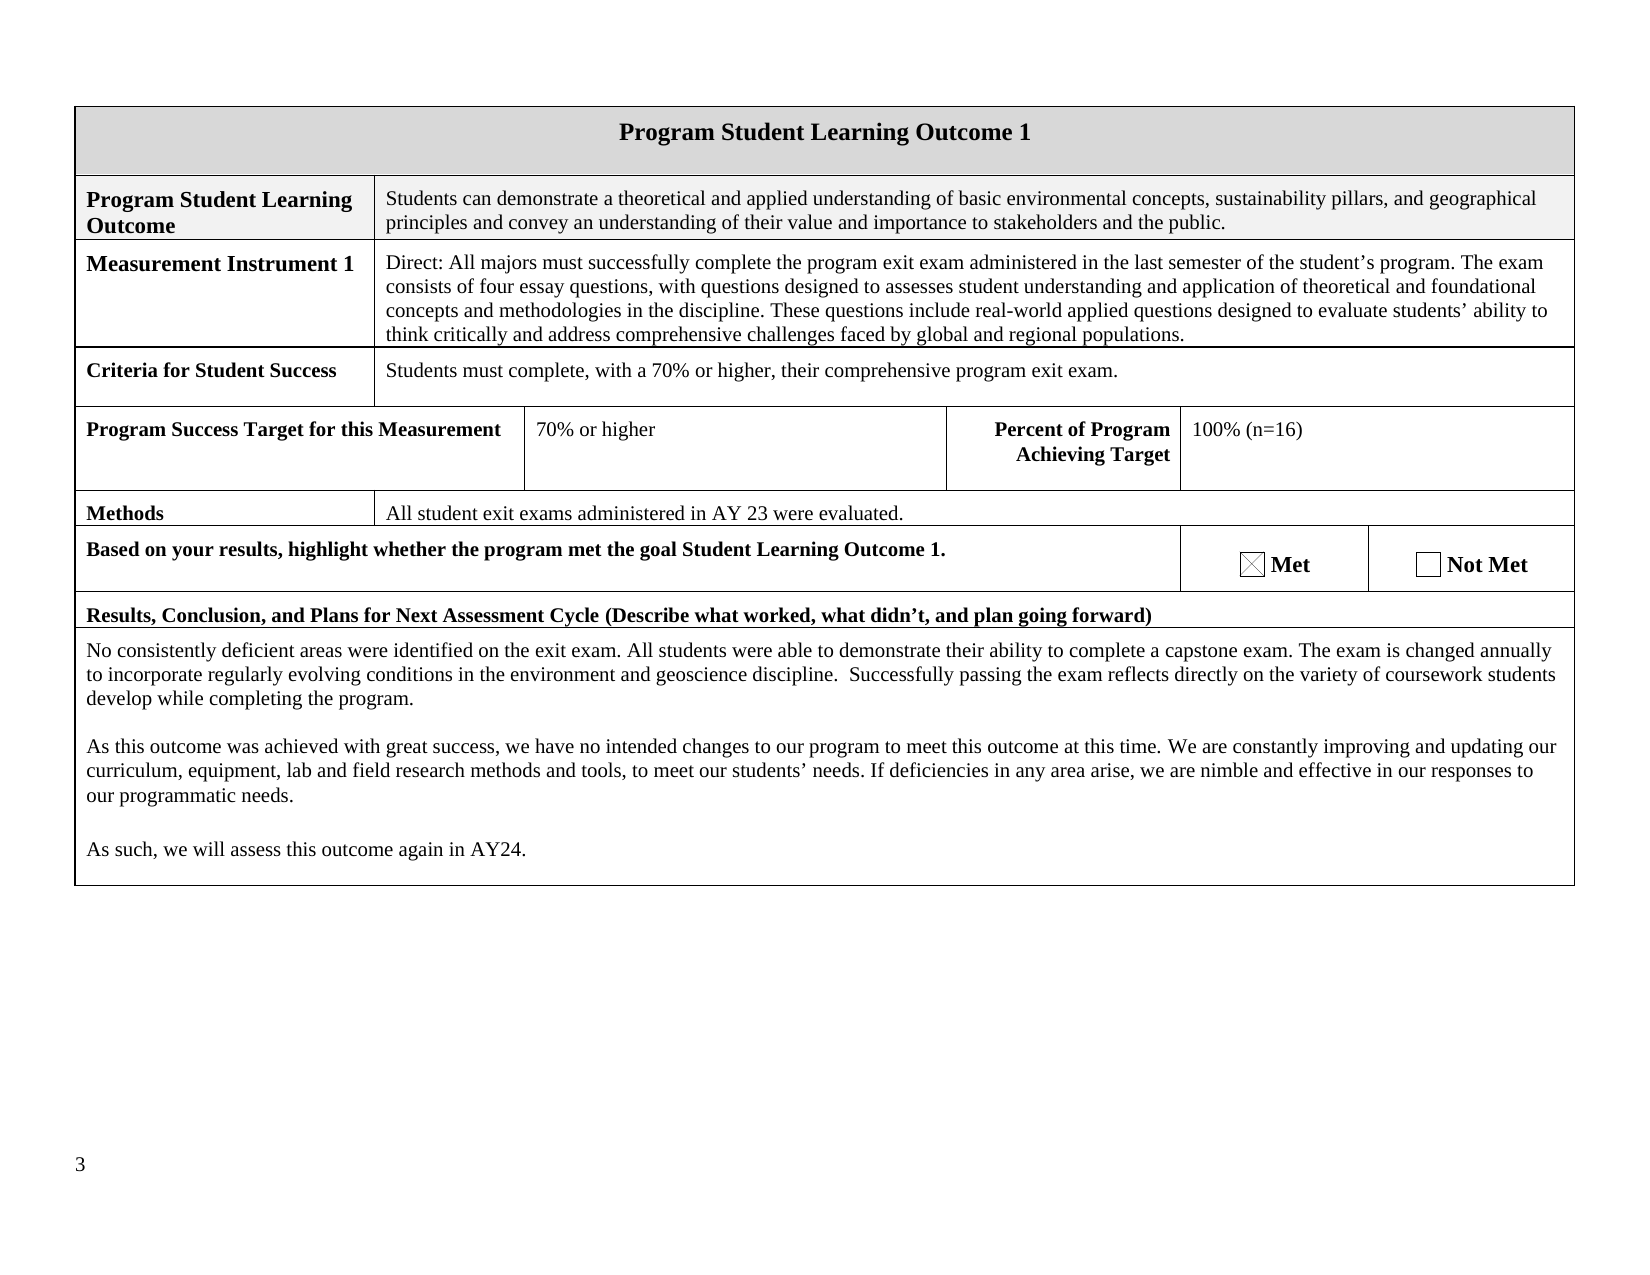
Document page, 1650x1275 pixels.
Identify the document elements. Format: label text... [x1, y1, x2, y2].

table_header Program Student Learning Outcome 1 [76, 107, 1574, 174]
table_cell Measurement Instrument 1 [76, 240, 374, 346]
table_cell Met [1181, 526, 1368, 591]
table_cell Program Success Target for this Measurement [76, 407, 524, 489]
table_cell Program Student Learning Outcome [76, 176, 374, 239]
table_cell Percent of Program Achieving Target [947, 407, 1180, 489]
table_cell 100% (n=16) [1181, 407, 1574, 489]
table_cell Students can demonstrate a theoretical and applied understanding of basic environmental concepts, sustainability pillars, and geographical principles and convey an understanding of their value and importance to stakeholders and the public. [375, 176, 1574, 239]
table_cell All student exit exams administered in AY 23 were evaluated. [375, 491, 1574, 525]
table_cell 70% or higher [525, 407, 946, 489]
table_cell Criteria for Student Success [76, 348, 374, 406]
table_cell Direct: All majors must successfully complete the program exit exam administered in the last semester of the student’s program. The exam consists of four essay questions, with questions designed to assesses student understanding and application of theoretical and foundational concepts and methodologies in the discipline. These questions include real-world applied questions designed to evaluate students’ ability to think critically and address comprehensive challenges faced by global and regional populations. [375, 240, 1574, 346]
table_cell Results, Conclusion, and Plans for Next Assessment Cycle (Describe what worked, what didn’t, and plan going forward) [76, 592, 1574, 627]
table_cell No consistently deficient areas were identified on the exit exam. All students were able to demonstrate their ability to complete a capstone exam. The exam is changed annually to incorporate regularly evolving conditions in the environment and geoscience discipline. Successfully passing the exam reflects directly on the variety of coursework students develop while completing the program. As this outcome was achieved with great success, we have no intended changes to our program to meet this outcome at this time. We are constantly improving and updating our curriculum, equipment, lab and field research methods and tools, to meet our students’ needs. If deficiencies in any area arise, we are nimble and effective in our responses to our programmatic needs. As such, we will assess this outcome again in AY24. [76, 628, 1574, 885]
table_cell Not Met [1369, 526, 1574, 591]
table_cell Based on your results, highlight whether the program met the goal Student Learning Outcome 1. [76, 526, 1180, 591]
table_cell Methods [76, 491, 374, 525]
table_cell Students must complete, with a 70% or higher, their comprehensive program exit exam. [375, 348, 1574, 406]
